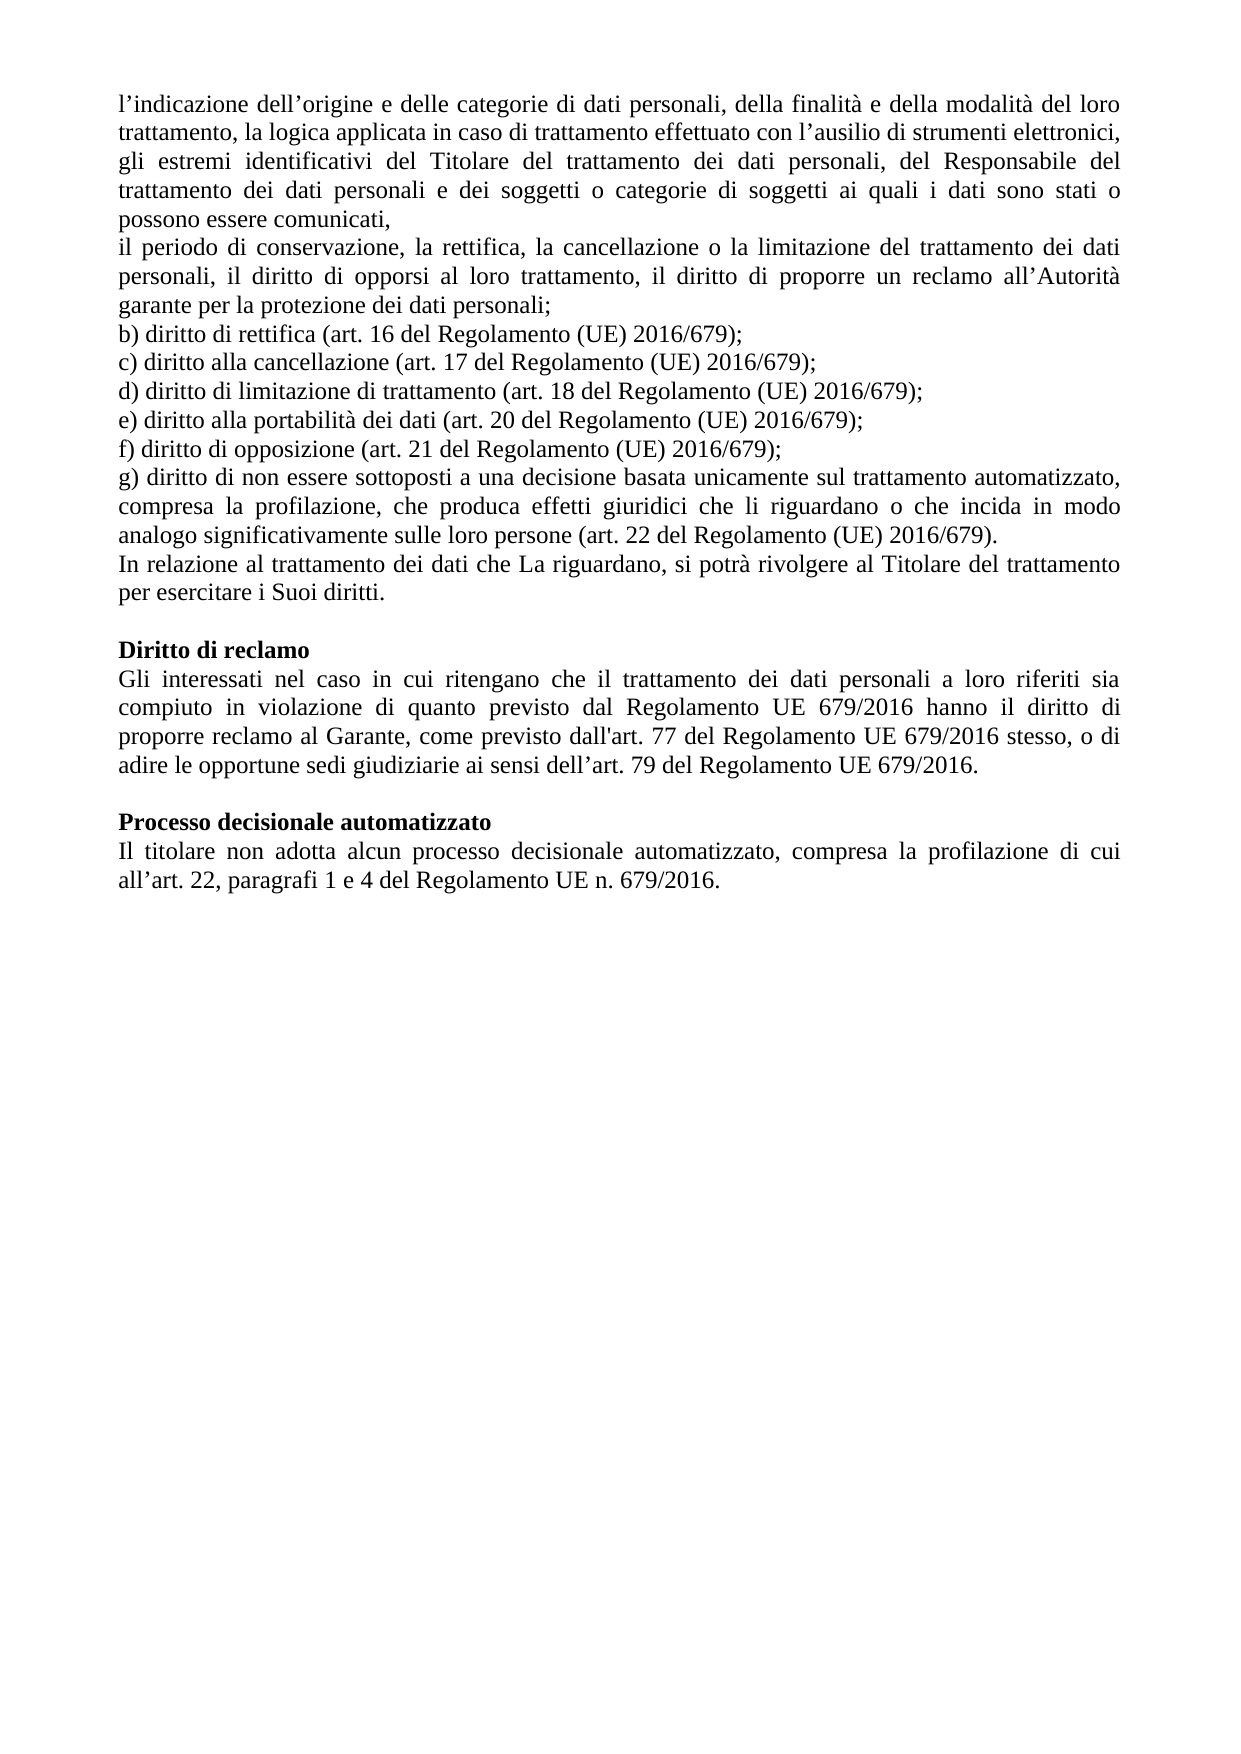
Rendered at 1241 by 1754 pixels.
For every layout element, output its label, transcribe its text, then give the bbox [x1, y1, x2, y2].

text gli estremi identificativi del Titolare del trattamento dei dati personali, del Responsabile del trattamento dei dati personali e dei soggetti o categorie di soggetti ai quali i dati sono stati o possono essere comunicati, [118, 146, 1122, 232]
text Processo decisionale automatizzato [118, 807, 1122, 836]
text g) diritto di non essere sottoposti a una decisione basata unicamente sul trattamento automatizzato, compresa la profilazione, che produca effetti giuridici che li riguardano o che incida in modo analogo significativamente sulle loro persone (art. 22 del Regolamento (UE) 2016/679). [118, 462, 1122, 549]
text il periodo di conservazione, la rettifica, la cancellazione o la limitazione del trattamento dei dati personali, il diritto di opporsi al loro trattamento, il diritto di proporre un reclamo all’Autorità garante per la protezione dei dati personali; [118, 232, 1122, 319]
text l’indicazione dell’origine e delle categorie di dati personali, della finalità e della modalità del loro trattamento, la logica applicata in caso di trattamento effettuato con l’ausilio di strumenti elettronici, [118, 89, 1122, 146]
text In relazione al trattamento dei dati che La riguardano, si potrà rivolgere al Titolare del trattamento per esercitare i Suoi diritti. [118, 549, 1122, 606]
text f) diritto di opposizione (art. 21 del Regolamento (UE) 2016/679); [118, 434, 1122, 462]
text b) diritto di rettifica (art. 16 del Regolamento (UE) 2016/679); [118, 319, 1122, 347]
text Il titolare non adotta alcun processo decisionale automatizzato, compresa la profilazione di cui all’art. 22, paragrafi 1 e 4 del Regolamento UE n. 679/2016. [118, 836, 1122, 894]
text d) diritto di limitazione di trattamento (art. 18 del Regolamento (UE) 2016/679); [118, 376, 1122, 405]
text Gli interessati nel caso in cui ritengano che il trattamento dei dati personali a loro riferiti sia compiuto in violazione di quanto previsto dal Regolamento UE 679/2016 hanno il diritto di proporre reclamo al Garante, come previsto dall'art. 77 del Regolamento UE 679/2016 stesso, o di adire le opportune sedi giudiziarie ai sensi dell’art. 79 del Regolamento UE 679/2016. [118, 664, 1122, 779]
text Diritto di reclamo [118, 635, 1122, 664]
text e) diritto alla portabilità dei dati (art. 20 del Regolamento (UE) 2016/679); [118, 405, 1122, 434]
text c) diritto alla cancellazione (art. 17 del Regolamento (UE) 2016/679); [118, 347, 1122, 376]
